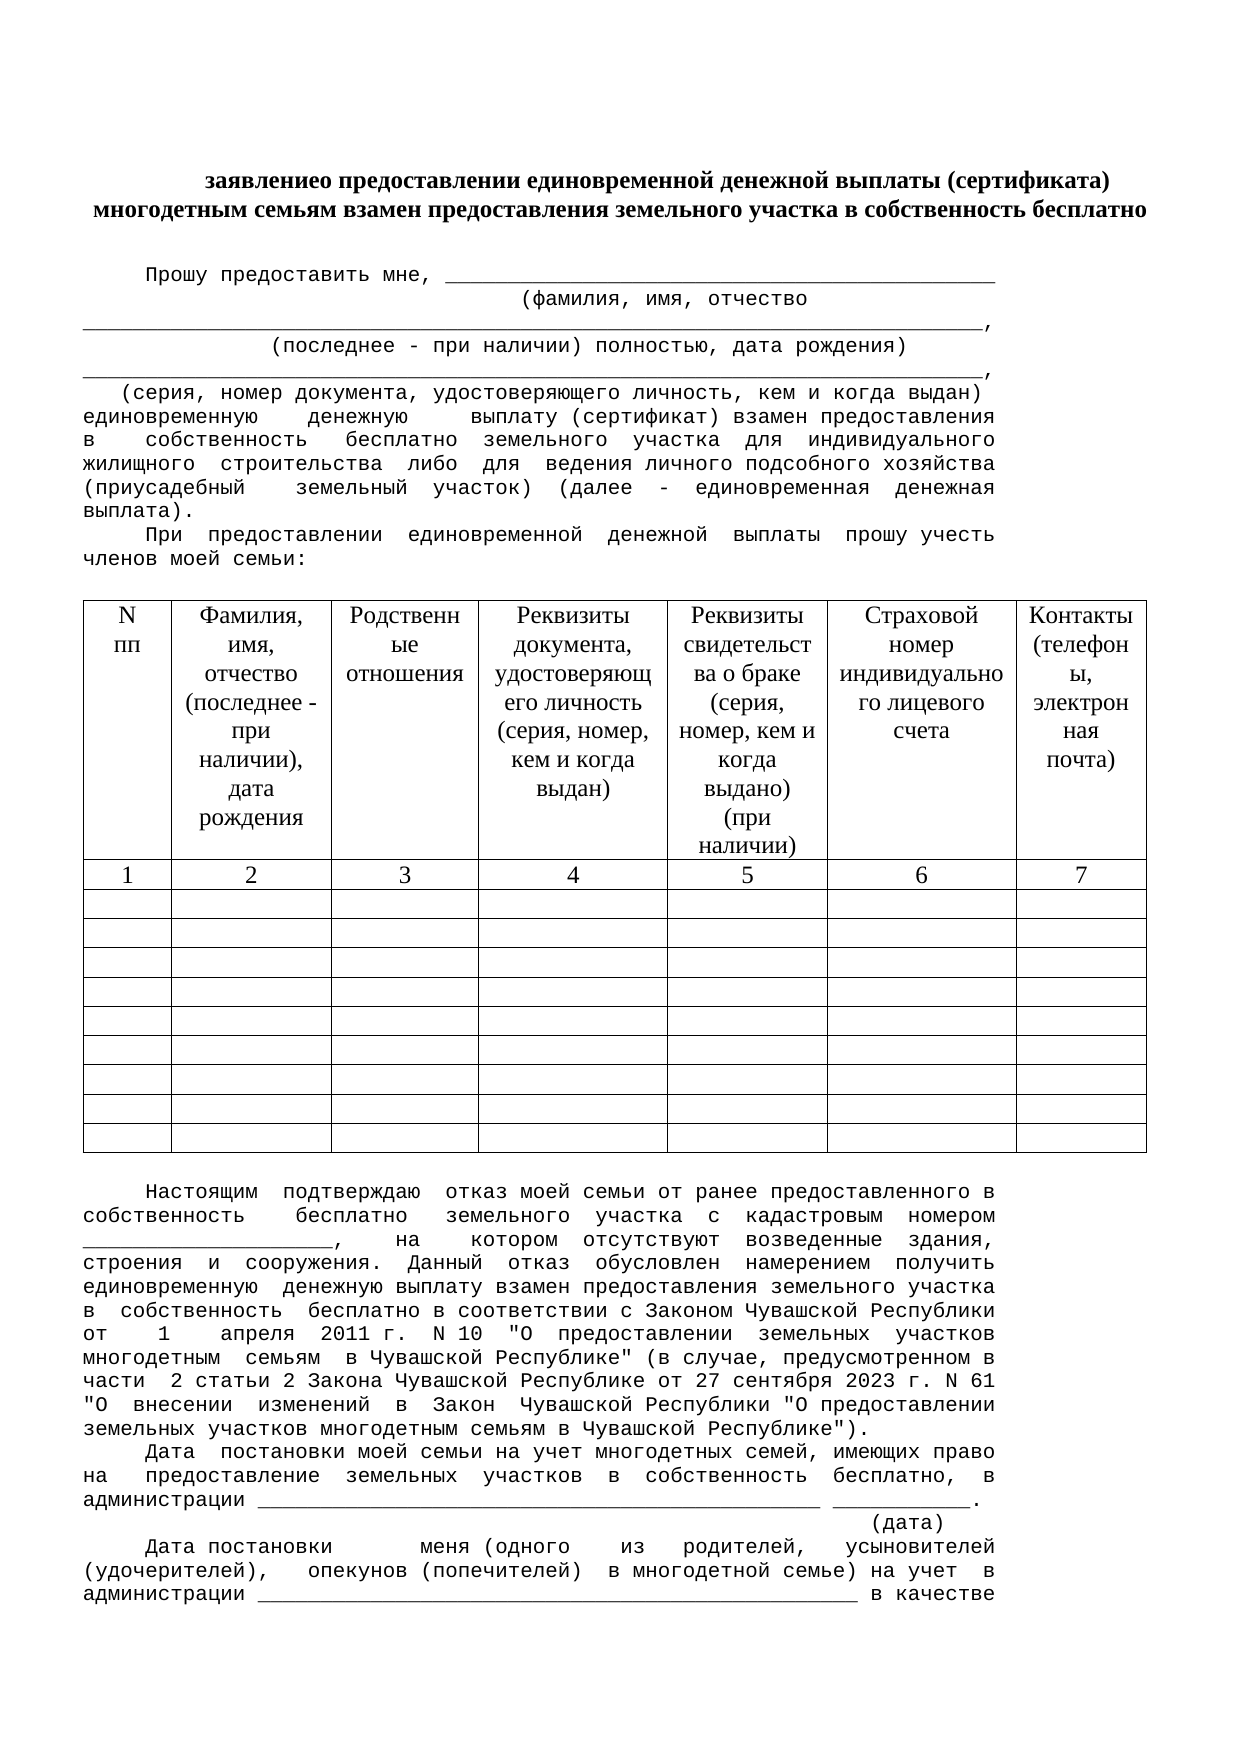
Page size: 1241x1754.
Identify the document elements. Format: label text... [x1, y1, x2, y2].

table_cell 4 [479, 860, 667, 889]
table_cell [668, 1124, 827, 1152]
text единовременную денежную выплату (сертификат) взамен предоставления [83, 406, 1157, 429]
table_cell 5 [668, 860, 827, 889]
table_cell [828, 978, 1016, 1006]
table_cell [172, 978, 331, 1006]
table_cell [479, 978, 667, 1006]
text "О внесении изменений в Закон Чувашской Республики "О предоставлении [83, 1394, 1157, 1418]
table_cell [172, 1007, 331, 1035]
text выплата). [83, 500, 1157, 524]
table_header Реквизиты свидетельства о браке (серия, номер, кем и когда выдано) (при наличии) [668, 601, 827, 859]
table_cell [479, 919, 667, 947]
table_cell [332, 919, 478, 947]
table_cell [84, 1065, 171, 1093]
table_cell [479, 1065, 667, 1093]
text При предоставлении единовременной денежной выплаты прошу учесть [83, 524, 1157, 548]
table_cell [332, 1124, 478, 1152]
table_cell [84, 890, 171, 918]
table_header Контакты (телефоны, электронная почта) [1017, 601, 1146, 859]
table_cell [479, 1124, 667, 1152]
text Прошу предоставить мне, ____________________________________________ [83, 264, 1157, 288]
table_header Реквизиты документа, удостоверяющего личность (серия, номер, кем и когда выдан) [479, 601, 667, 859]
table_cell [1017, 978, 1146, 1006]
table_cell 2 [172, 860, 331, 889]
table_cell [1017, 1124, 1146, 1152]
table_cell [668, 919, 827, 947]
table_header N пп [84, 601, 171, 859]
table_cell [479, 948, 667, 976]
table_cell [828, 948, 1016, 976]
table_cell [668, 1095, 827, 1123]
table_cell [828, 1007, 1016, 1035]
table_cell [1017, 1036, 1146, 1064]
table_cell [828, 1095, 1016, 1123]
table_cell [668, 1065, 827, 1093]
table_cell [828, 890, 1016, 918]
text строения и сооружения. Данный отказ обусловлен намерением получить [83, 1252, 1157, 1276]
table_cell [332, 1065, 478, 1093]
table_header Фамилия, имя, отчество (последнее - при наличии), дата рождения [172, 601, 331, 859]
table_cell [84, 1007, 171, 1035]
table_cell 6 [828, 860, 1016, 889]
text части 2 статьи 2 Закона Чувашской Республике от 27 сентября 2023 г. N 61 [83, 1371, 1157, 1394]
table_cell [332, 1007, 478, 1035]
text в собственность бесплатно в соответствии с Законом Чувашской Республики [83, 1299, 1157, 1323]
table_cell [668, 1007, 827, 1035]
table_cell [479, 890, 667, 918]
table_header Страховой номер индивидуального лицевого счета [828, 601, 1016, 859]
table_cell [1017, 890, 1146, 918]
table_cell [668, 1036, 827, 1064]
text собственность бесплатно земельного участка с кадастровым номером [83, 1205, 1157, 1229]
table_cell [828, 919, 1016, 947]
table_header Родственные отношения [332, 601, 478, 859]
table_cell [1017, 1065, 1146, 1093]
table_cell [479, 1007, 667, 1035]
table_cell [172, 1036, 331, 1064]
text (дата) [83, 1512, 1157, 1536]
table_cell [828, 1036, 1016, 1064]
text (последнее - при наличии) полностью, дата рождения) [83, 335, 1157, 358]
text администрации _____________________________________________ ___________. [83, 1489, 1157, 1512]
text жилищного строительства либо для ведения личного подсобного хозяйства [83, 453, 1157, 477]
table_cell [84, 978, 171, 1006]
table_cell [1017, 948, 1146, 976]
text Настоящим подтверждаю отказ моей семьи от ранее предоставленного в [83, 1181, 1157, 1205]
table_cell [172, 1124, 331, 1152]
table_cell [332, 890, 478, 918]
table_cell [84, 1124, 171, 1152]
table_cell 1 [84, 860, 171, 889]
table_cell [84, 1036, 171, 1064]
table_cell [84, 948, 171, 976]
table_cell [668, 948, 827, 976]
table_cell [172, 1095, 331, 1123]
table_cell 3 [332, 860, 478, 889]
table_cell [332, 978, 478, 1006]
table_cell [479, 1095, 667, 1123]
text единовременную денежную выплату взамен предоставления земельного участка [83, 1276, 1157, 1299]
table_cell [332, 1036, 478, 1064]
text земельных участков многодетным семьям в Чувашской Республике"). [83, 1418, 1157, 1441]
table_cell [1017, 1095, 1146, 1123]
text многодетным семьям в Чувашской Республике" (в случае, предусмотренном в [83, 1347, 1157, 1371]
text (удочерителей), опекунов (попечителей) в многодетной семье) на учет в [83, 1560, 1157, 1583]
text в собственность бесплатно земельного участка для индивидуального [83, 429, 1157, 453]
table_cell [668, 890, 827, 918]
text (фамилия, имя, отчество [83, 288, 1157, 311]
text ________________________________________________________________________, [83, 358, 1157, 382]
table_cell 7 [1017, 860, 1146, 889]
table_cell [84, 1095, 171, 1123]
text администрации ________________________________________________ в качестве [83, 1583, 1157, 1607]
text на предоставление земельных участков в собственность бесплатно, в [83, 1465, 1157, 1489]
text заявлениео предоставлении единовременной денежной выплаты (сертификата) многодетным семьям взамен предоставления земельного участка в собственность бесплатно [83, 165, 1157, 223]
table_cell [1017, 919, 1146, 947]
table_cell [84, 919, 171, 947]
table_cell [332, 1095, 478, 1123]
text ________________________________________________________________________, [83, 311, 1157, 335]
text членов моей семьи: [83, 548, 1157, 571]
text Дата постановки меня (одного из родителей, усыновителей [83, 1536, 1157, 1560]
text Дата постановки моей семьи на учет многодетных семей, имеющих право [83, 1441, 1157, 1465]
table_cell [668, 978, 827, 1006]
table_cell [172, 1065, 331, 1093]
table_cell [172, 919, 331, 947]
text ____________________, на котором отсутствуют возведенные здания, [83, 1229, 1157, 1252]
text (серия, номер документа, удостоверяющего личность, кем и когда выдан) [83, 382, 1157, 406]
table_cell [172, 890, 331, 918]
table_cell [332, 948, 478, 976]
table_cell [172, 948, 331, 976]
text (приусадебный земельный участок) (далее - единовременная денежная [83, 477, 1157, 500]
table_cell [479, 1036, 667, 1064]
table_cell [1017, 1007, 1146, 1035]
table_cell [828, 1124, 1016, 1152]
text от 1 апреля 2011 г. N 10 "О предоставлении земельных участков [83, 1323, 1157, 1347]
table_cell [828, 1065, 1016, 1093]
